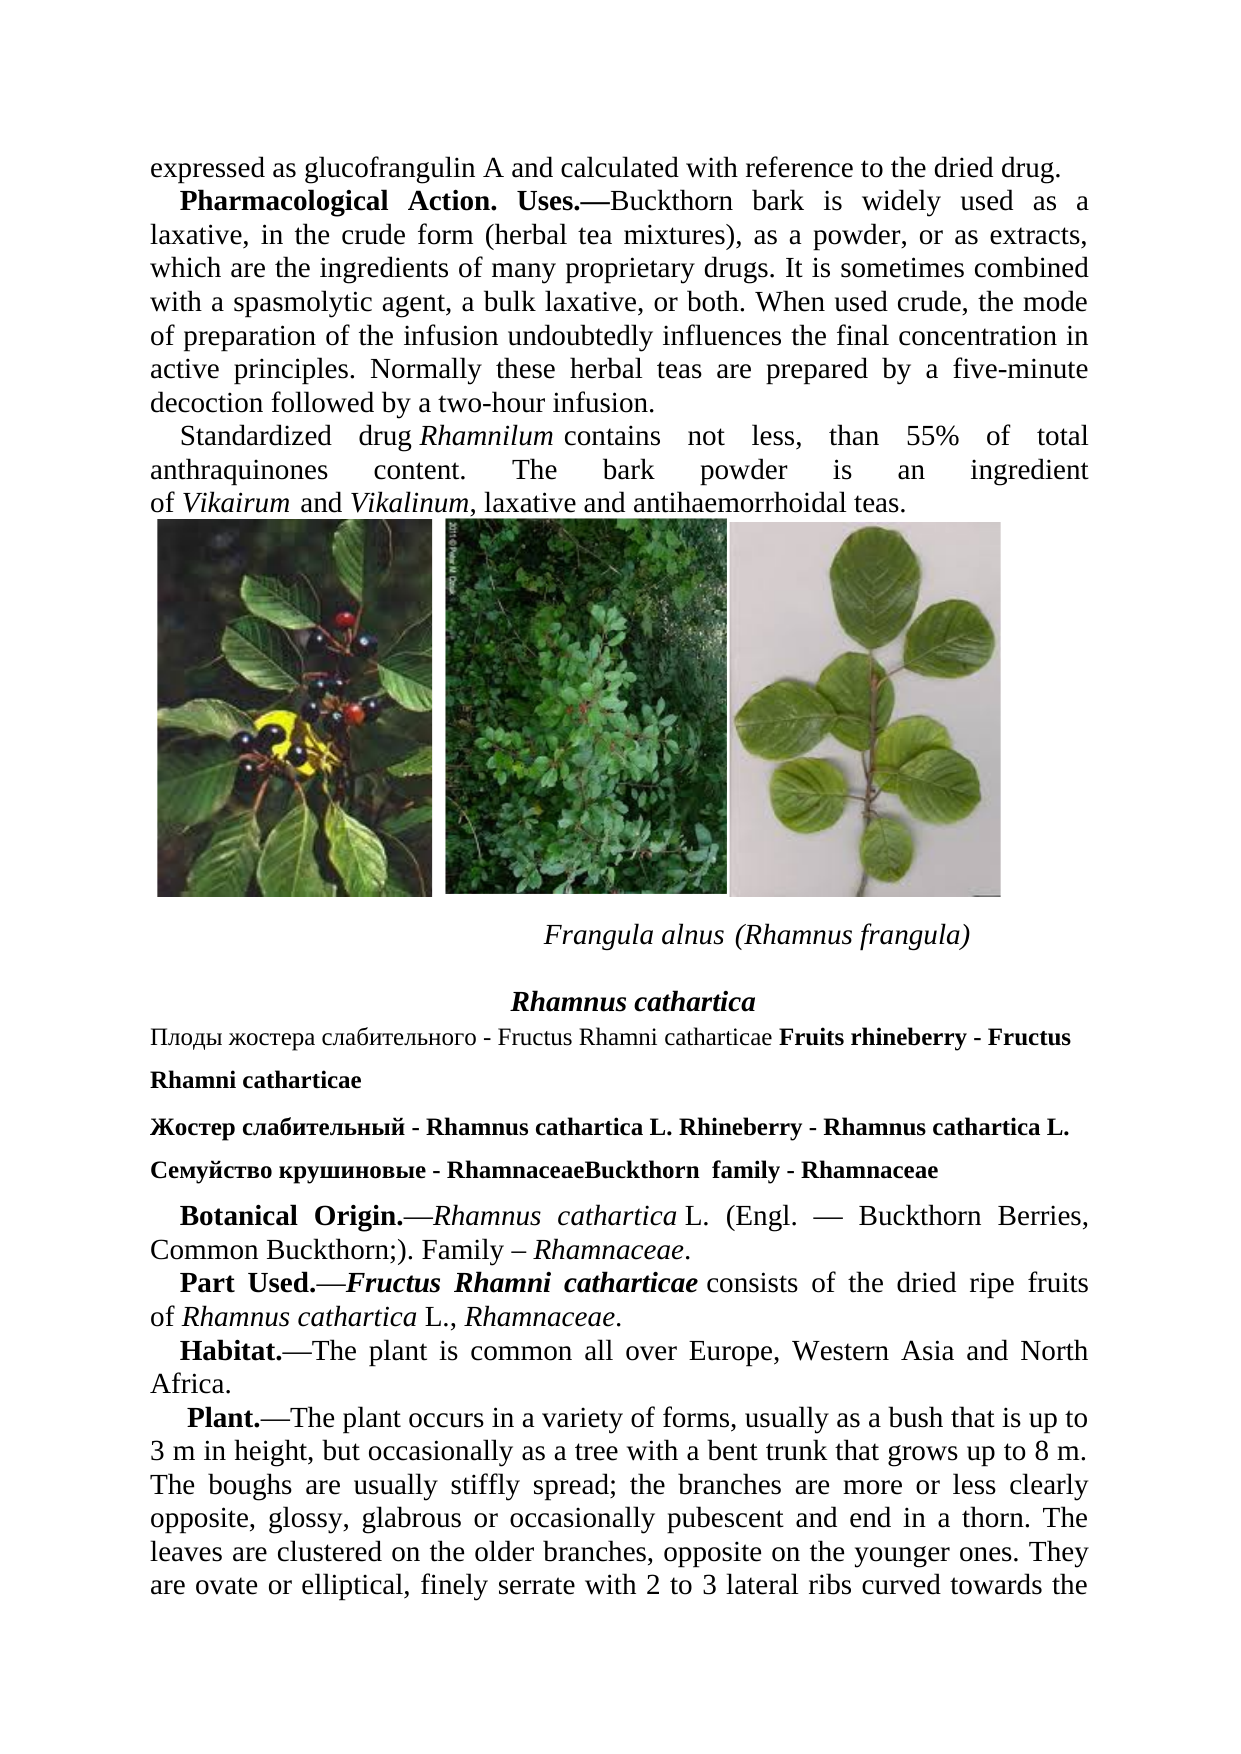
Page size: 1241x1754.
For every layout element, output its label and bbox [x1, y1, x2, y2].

picture [157, 519, 433, 897]
picture [446, 519, 727, 893]
picture [729, 522, 1001, 897]
table_header [150, 150, 1089, 1601]
